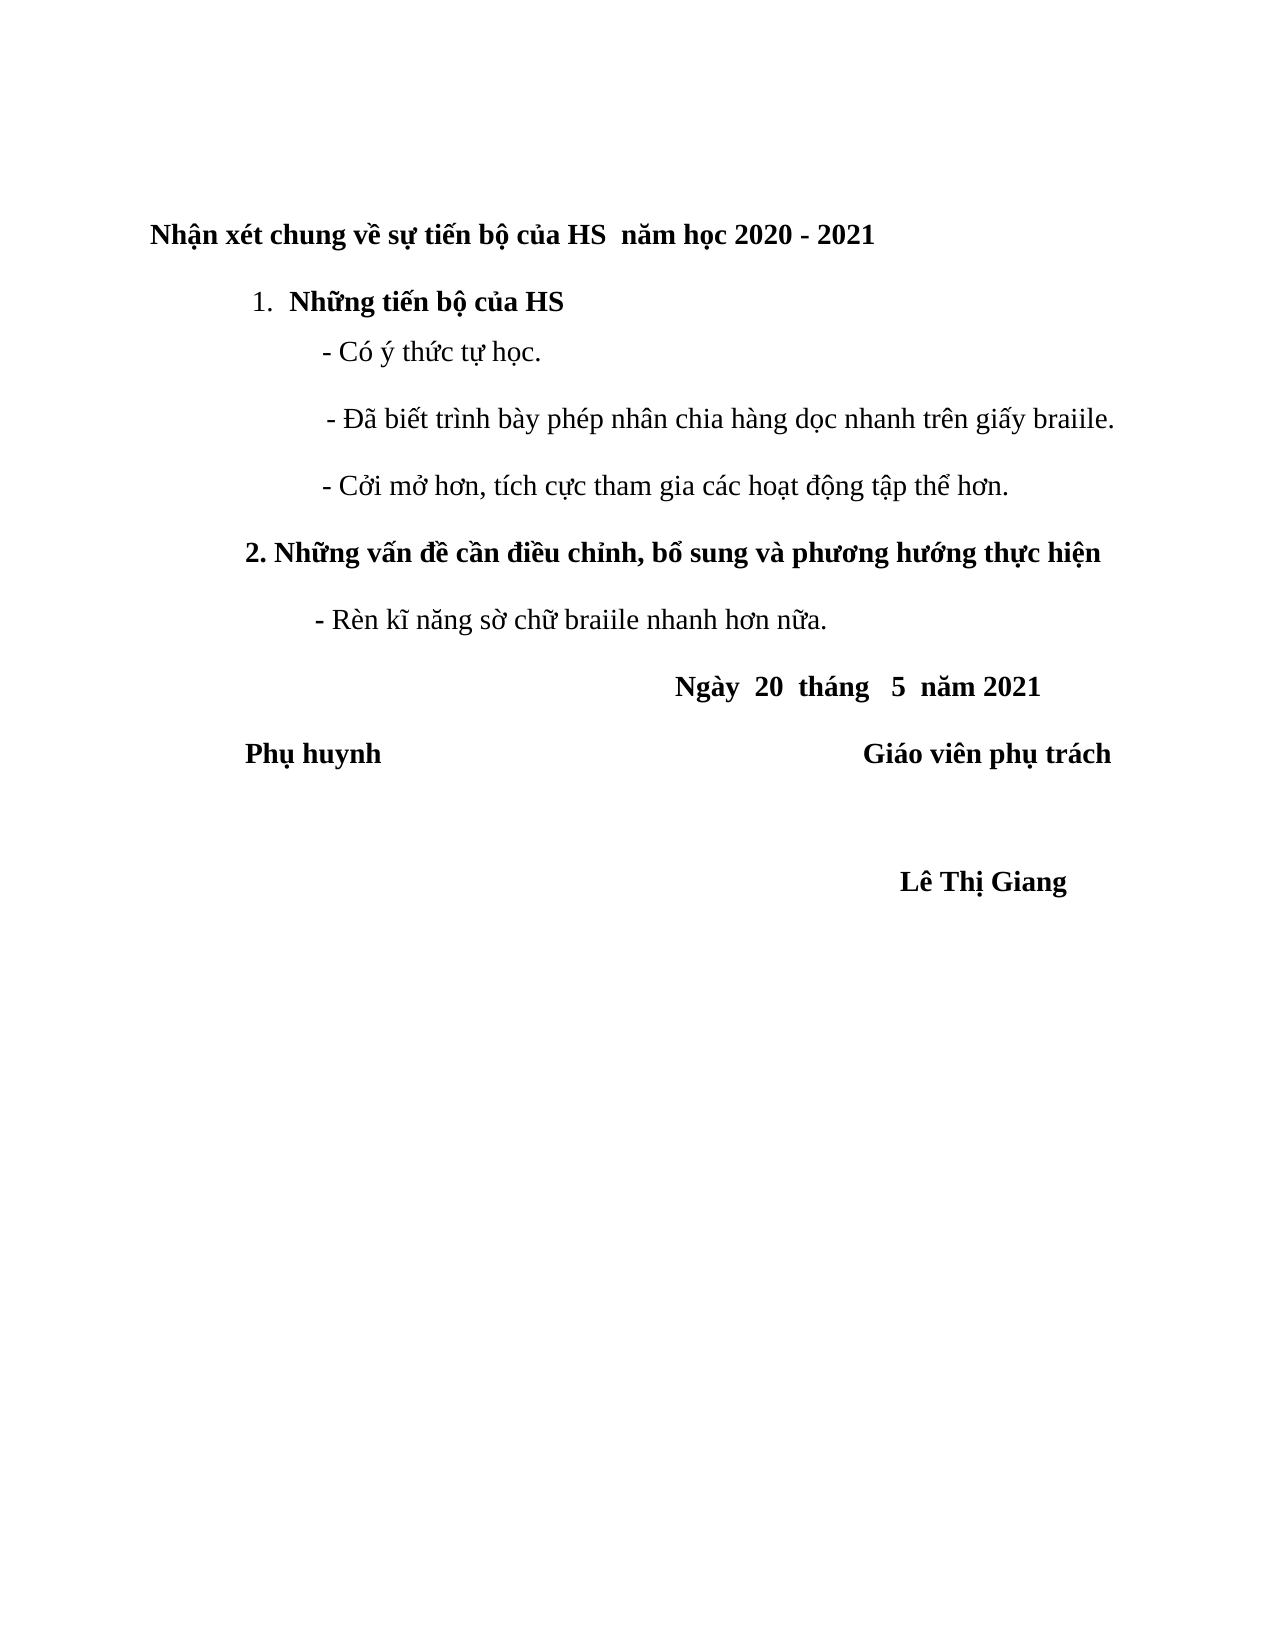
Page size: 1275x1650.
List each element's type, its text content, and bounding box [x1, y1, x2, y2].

text Ngày 20 tháng 5 năm 2021 [150, 669, 1125, 703]
text Lê Thị Giang [150, 864, 1125, 898]
text - Có ý thức tự học. [260, 334, 1125, 368]
text - Cởi mở hơn, tích cực tham gia các hoạt động tập thể hơn. [260, 468, 1125, 502]
text Nhận xét chung về sự tiến bộ của HS năm học 2020 - 2021 [150, 217, 1125, 251]
text 2. Những vấn đề cần điều chỉnh, bổ sung và phương hướng thực hiện [150, 535, 1125, 569]
text - Rèn kĩ năng sờ chữ braiile nhanh hơn nữa. [150, 602, 1125, 636]
list Những tiến bộ của HS [252, 284, 1125, 317]
text Phụ huynh Giáo viên phụ trách [150, 736, 1125, 770]
text - Đã biết trình bày phép nhân chia hàng dọc nhanh trên giấy braiile. [260, 401, 1125, 435]
